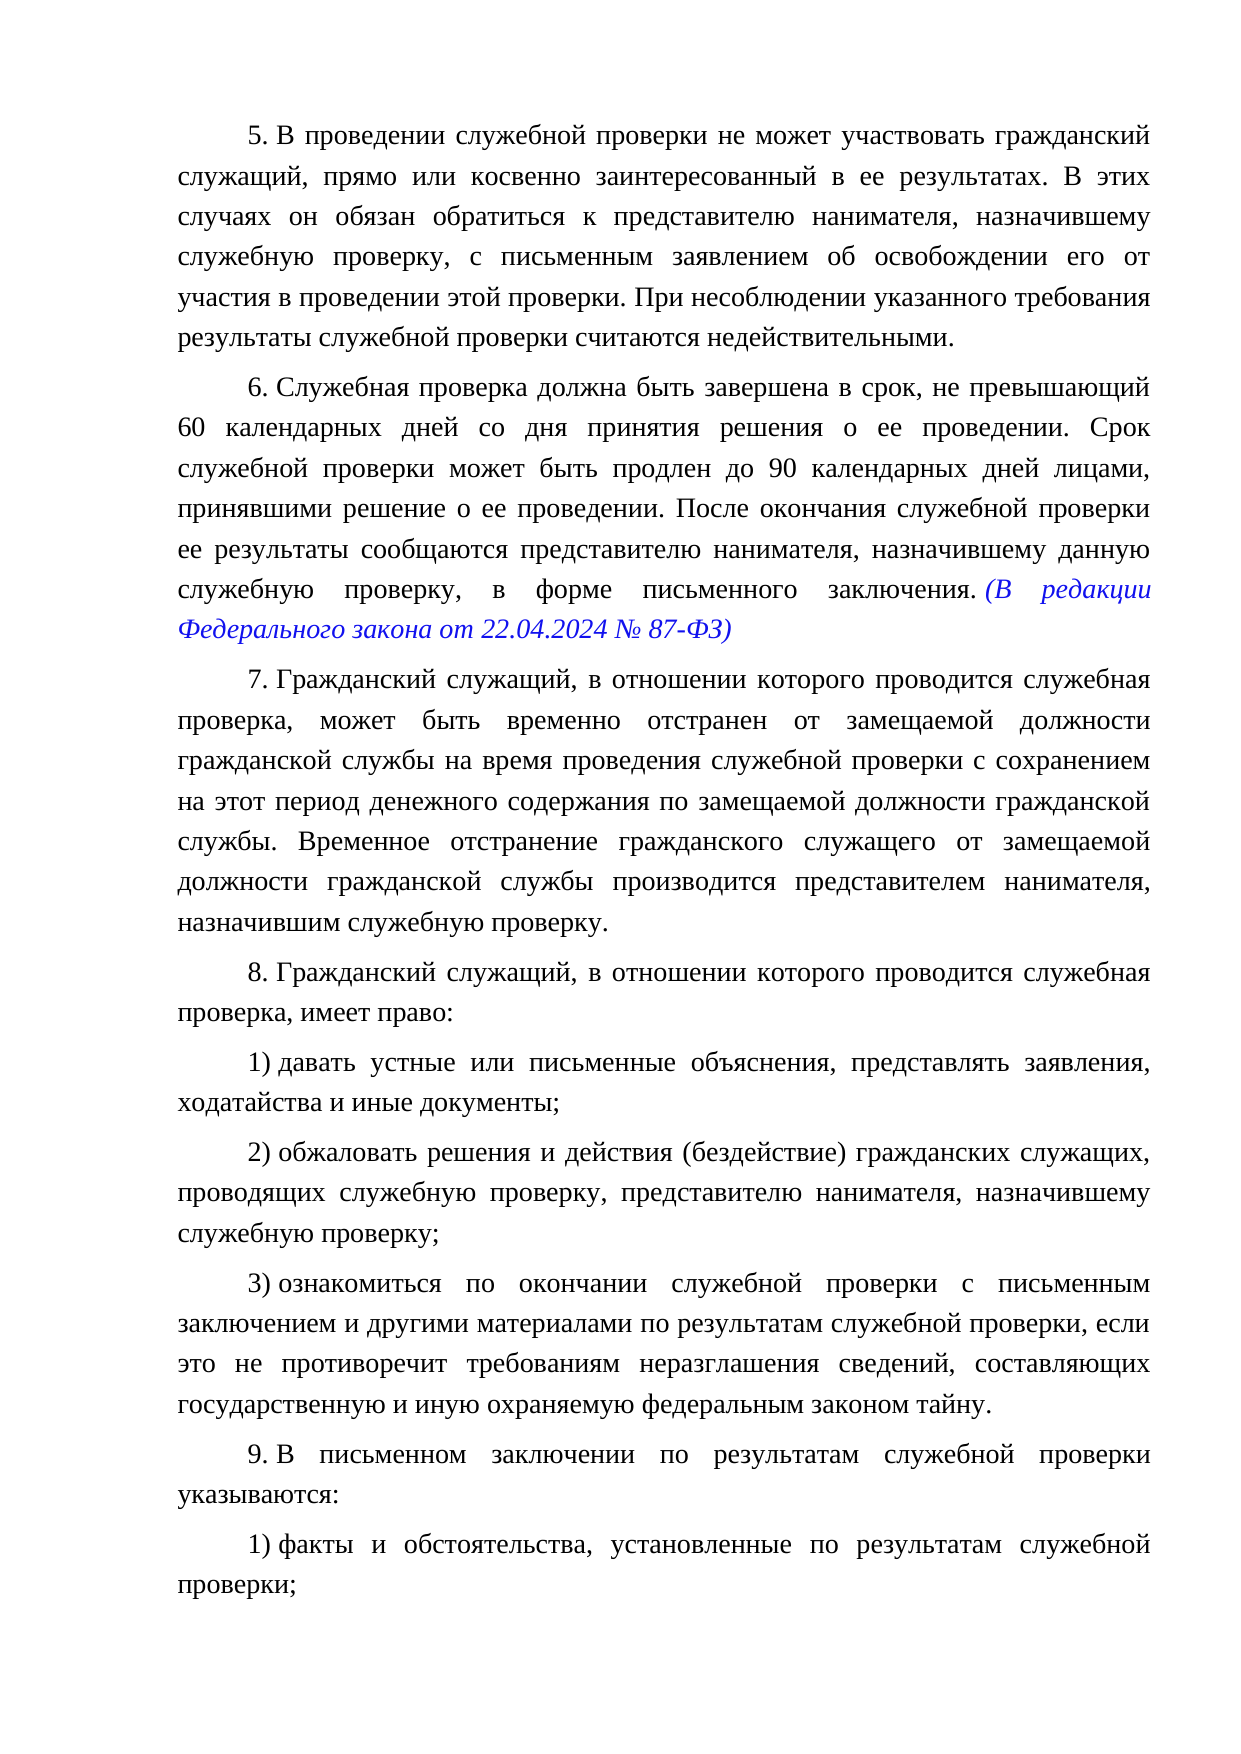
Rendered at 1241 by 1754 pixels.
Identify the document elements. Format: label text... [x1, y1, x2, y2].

text 6. Служебная проверка должна быть завершена в срок, не превышающий 60 календарных дней со дня принятия решения о ее проведении. Срок служебной проверки может быть продлен до 90 календарных дней лицами, принявшими решение о ее проведении. После окончания служебной проверки ее результаты сообщаются представителю нанимателя, назначившему данную служебную проверку, в форме письменного заключения. (В редакции Федерального закона от 22.04.2024 № 87-ФЗ) [177, 370, 1152, 645]
text 5. В проведении служебной проверки не может участвовать гражданский служащий, прямо или косвенно заинтересованный в ее результатах. В этих случаях он обязан обратиться к представителю нанимателя, назначившему служебную проверку, с письменным заявлением об освобождении его от участия в проведении этой проверки. При несоблюдении указанного требования результаты служебной проверки считаются недействительными. [177, 118, 1152, 353]
text 3) ознакомиться по окончании служебной проверки с письменным заключением и другими материалами по результатам служебной проверки, если это не противоречит требованиям неразглашения сведений, составляющих государственную и иную охраняемую федеральным законом тайну. [177, 1266, 1152, 1419]
text 2) обжаловать решения и действия (бездействие) гражданских служащих, проводящих служебную проверку, представителю нанимателя, назначившему служебную проверку; [177, 1135, 1152, 1248]
text 1) факты и обстоятельства, установленные по результатам служебной проверки; [177, 1527, 1152, 1600]
text 7. Гражданский служащий, в отношении которого проводится служебная проверка, может быть временно отстранен от замещаемой должности гражданской службы на время проведения служебной проверки с сохранением на этот период денежного содержания по замещаемой должности гражданской службы. Временное отстранение гражданского служащего от замещаемой должности гражданской службы производится представителем нанимателя, назначившим служебную проверку. [177, 662, 1152, 937]
text 9. В письменном заключении по результатам служебной проверки указываются: [177, 1437, 1152, 1509]
text 8. Гражданский служащий, в отношении которого проводится служебная проверка, имеет право: [177, 954, 1152, 1027]
text 1) давать устные или письменные объяснения, представлять заявления, ходатайства и иные документы; [177, 1045, 1152, 1118]
